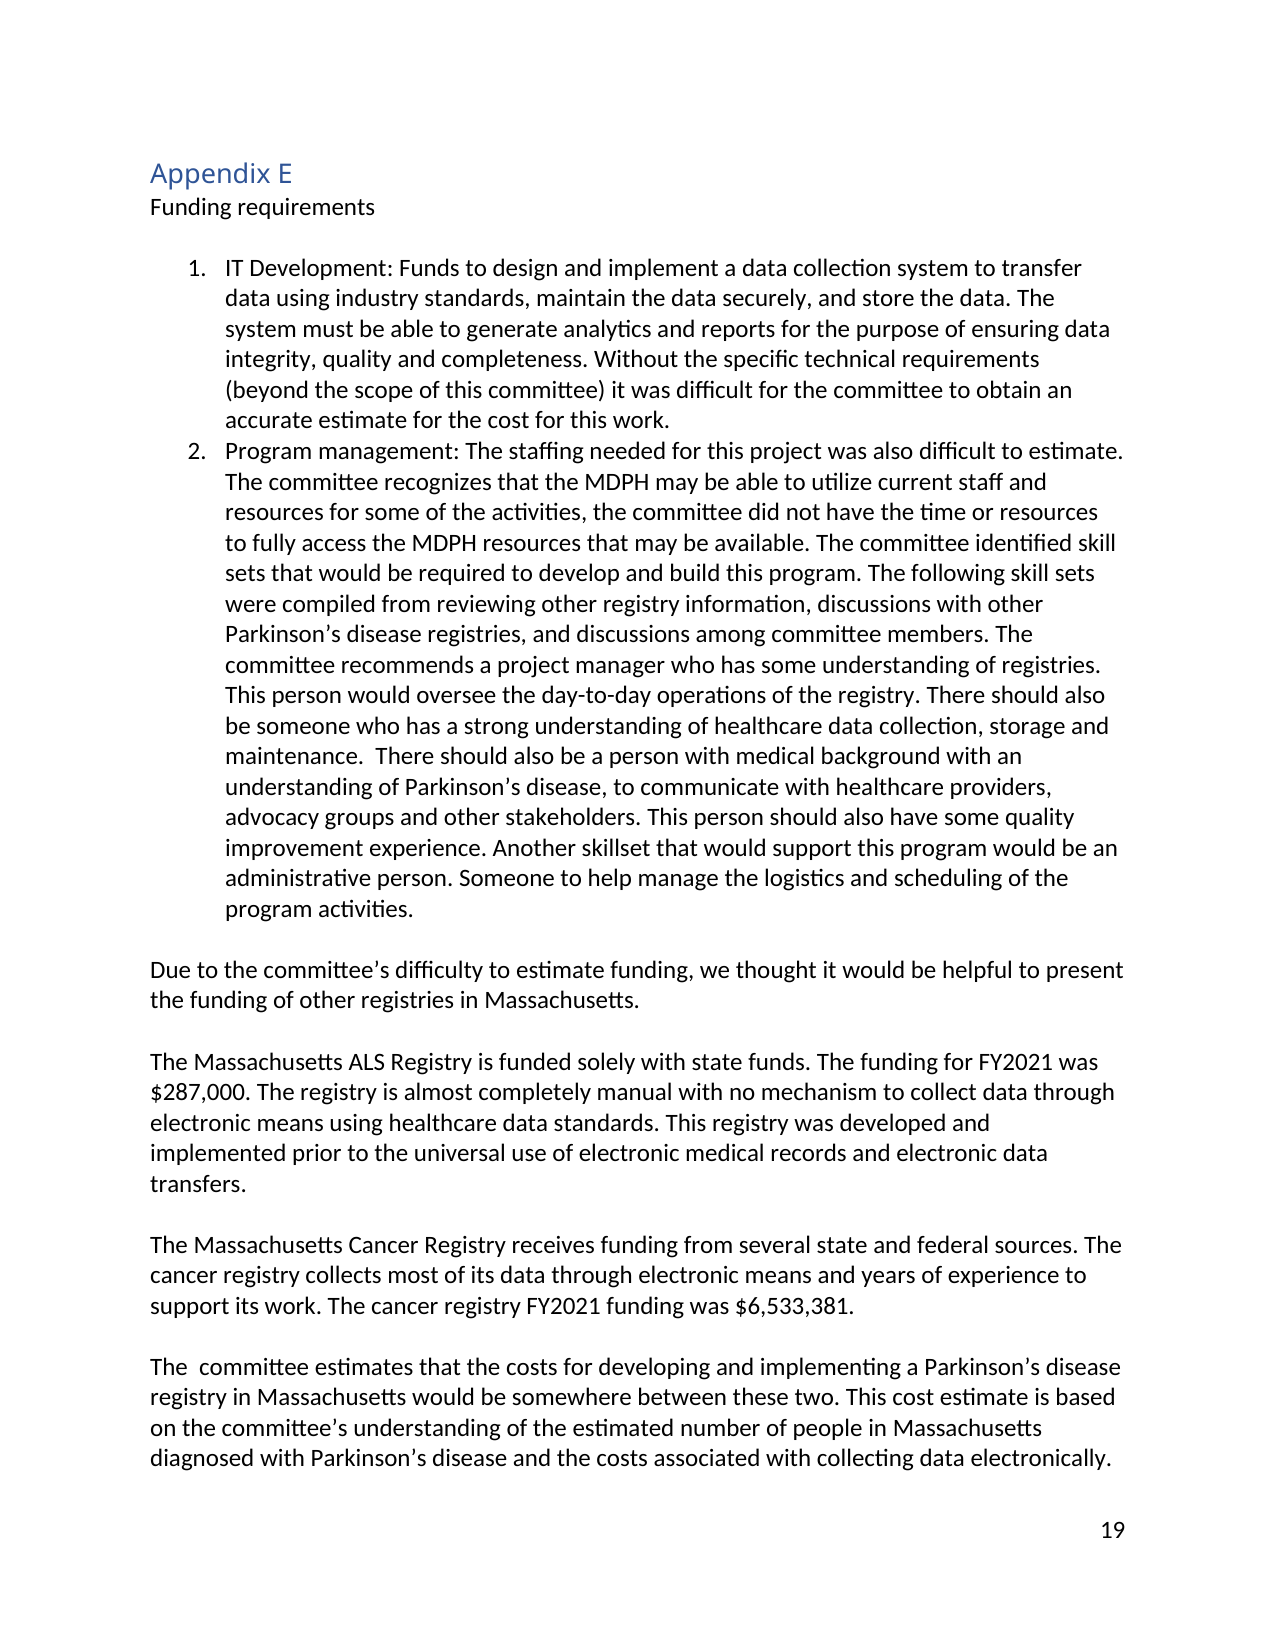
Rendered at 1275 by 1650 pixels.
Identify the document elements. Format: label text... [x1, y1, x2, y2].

subtitle Appendix E [150, 154, 1125, 191]
list Program management: The staffing needed for this project was also difficult to estimate. The committee recognizes that the MDPH may be able to utilize current staff and resources for some of the activities, the committee did not have the time or resources to fully access the MDPH resources that may be available. The committee identified skill sets that would be required to develop and build this program. The following skill sets were compiled from reviewing other registry information, discussions with other Parkinson’s disease registries, and discussions among committee members. The committee recommends a project manager who has some understanding of registries. This person would oversee the day-to-day operations of the registry. There should also be someone who has a strong understanding of healthcare data collection, storage and maintenance. There should also be a person with medical background with an understanding of Parkinson’s disease, to communicate with healthcare providers, advocacy groups and other stakeholders. This person should also have some quality improvement experience. Another skillset that would support this program would be an administrative person. Someone to help manage the logistics and scheduling of the program activities. [187, 435, 1125, 923]
text Funding requirements [150, 191, 1125, 222]
list IT Development: Funds to design and implement a data collection system to transfer data using industry standards, maintain the data securely, and store the data. The system must be able to generate analytics and reports for the purpose of ensuring data integrity, quality and completeness. Without the specific technical requirements (beyond the scope of this committee) it was difficult for the committee to obtain an accurate estimate for the cost for this work. [187, 252, 1125, 435]
text The Massachusetts Cancer Registry receives funding from several state and federal sources. The cancer registry collects most of its data through electronic means and years of experience to support its work. The cancer registry FY2021 funding was $6,533,381. [150, 1229, 1125, 1320]
text Due to the committee’s difficulty to estimate funding, we thought it would be helpful to present the funding of other registries in Massachusetts. [150, 954, 1125, 1015]
text The Massachusetts ALS Registry is funded solely with state funds. The funding for FY2021 was $287,000. The registry is almost completely manual with no mechanism to collect data through electronic means using healthcare data standards. This registry was developed and implemented prior to the universal use of electronic medical records and electronic data transfers. [150, 1046, 1125, 1198]
text The committee estimates that the costs for developing and implementing a Parkinson’s disease registry in Massachusetts would be somewhere between these two. This cost estimate is based on the committee’s understanding of the estimated number of people in Massachusetts diagnosed with Parkinson’s disease and the costs associated with collecting data electronically. [150, 1351, 1125, 1473]
